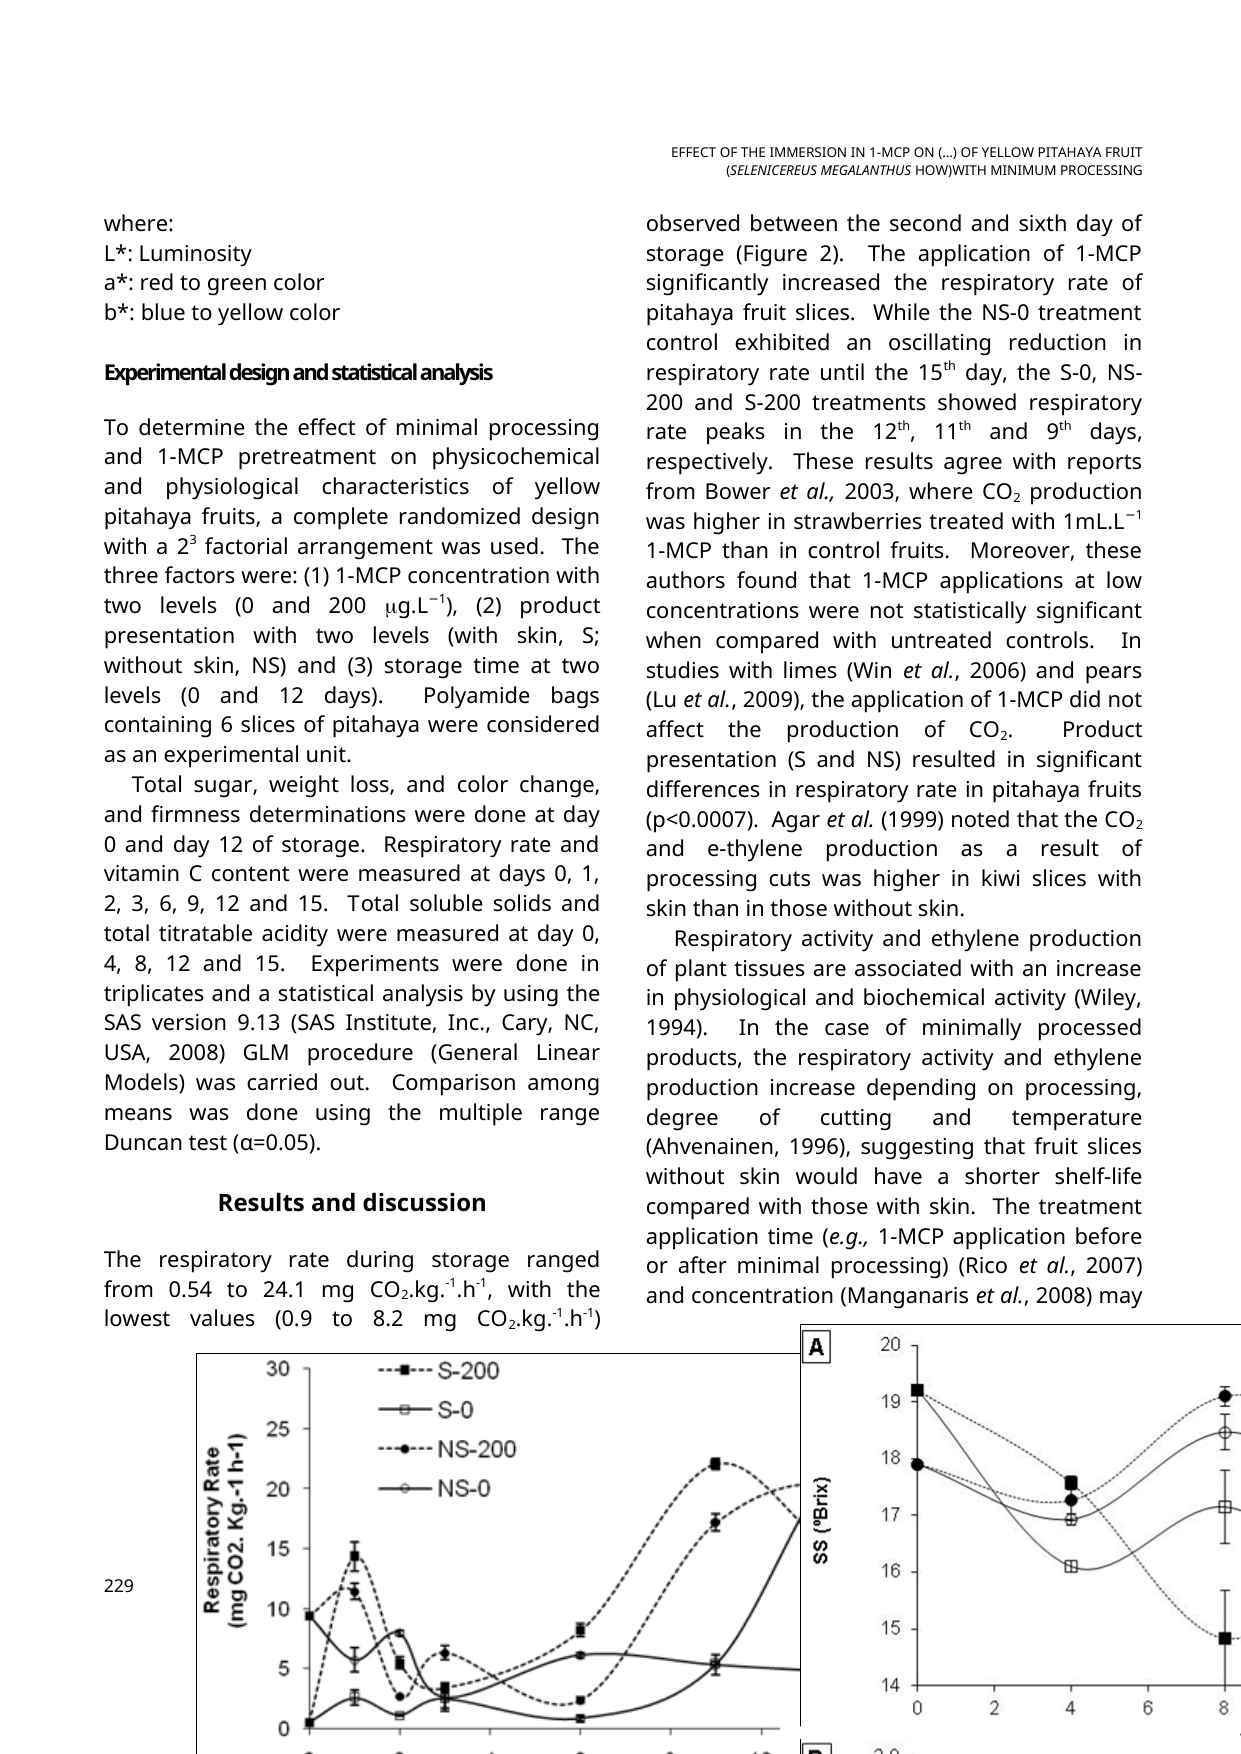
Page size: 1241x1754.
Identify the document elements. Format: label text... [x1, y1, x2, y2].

picture [197, 1354, 800, 1754]
text a*: red to green color [103, 267, 601, 297]
text Results and discussion [103, 1186, 601, 1219]
text where: [103, 208, 601, 238]
picture [801, 1739, 1241, 1754]
text Experimental design and statistical analysis [103, 357, 601, 387]
text b*: blue to yellow color [103, 297, 601, 327]
text To determine the effect of minimal processing and 1-MCP pretreatment on physicochemical and physiological characteristics of yellow pitahaya fruits, a complete randomized design with a 23 factorial arrangement was used. The three factors were: (1) 1-MCP concentration with two levels (0 and 200 g.L−1), (2) product presentation with two levels (with skin, S; without skin, NS) and (3) storage time at two levels (0 and 12 days). Polyamide bags containing 6 slices of pitahaya were considered as an experimental unit. [103, 412, 601, 769]
picture [801, 1325, 1241, 1726]
text The respiratory rate during storage ranged from 0.54 to 24.1 mg CO2.kg.-1.h-1, with the lowest values (0.9 to 8.2 mg CO2.kg.-1.h-1) observed between the second and sixth day of storage (Figure 2). The application of 1-MCP significantly increased the respiratory rate of pitahaya fruit slices. While the NS-0 treatment control exhibited an oscillating reduction in respiratory rate until the 15th day, the S-0, NS-200 and S-200 treatments showed respiratory rate peaks in the 12th, 11th and 9th days, respectively. These results agree with reports from Bower et al., 2003, where CO2 production was higher in strawberries treated with 1mL.L−1 1-MCP than in control fruits. Moreover, these authors found that 1-MCP applications at low concentrations were not statistically significant when compared with untreated controls. In studies with limes (Win et al., 2006) and pears (Lu et al., 2009), the application of 1-MCP did not affect the production of CO2. Product presentation (S and NS) resulted in significant differences in respiratory rate in pitahaya fruits (p<0.0007). Agar et al. (1999) noted that the CO2 and e-thylene production as a result of processing cuts was higher in kiwi slices with skin than in those without skin. [646, 208, 1143, 923]
text L*: Luminosity [103, 238, 601, 267]
text Total sugar, weight loss, and color change, and firmness determinations were done at day 0 and day 12 of storage. Respiratory rate and vitamin C content were measured at days 0, 1, 2, 3, 6, 9, 12 and 15. Total soluble solids and total titratable acidity were measured at day 0, 4, 8, 12 and 15. Experiments were done in triplicates and a statistical analysis by using the SAS version 9.13 (SAS Institute, Inc., Cary, NC, USA, 2008) GLM procedure (General Linear Models) was carried out. Comparison among means was done using the multiple range Duncan test (α=0.05). [103, 769, 601, 1156]
